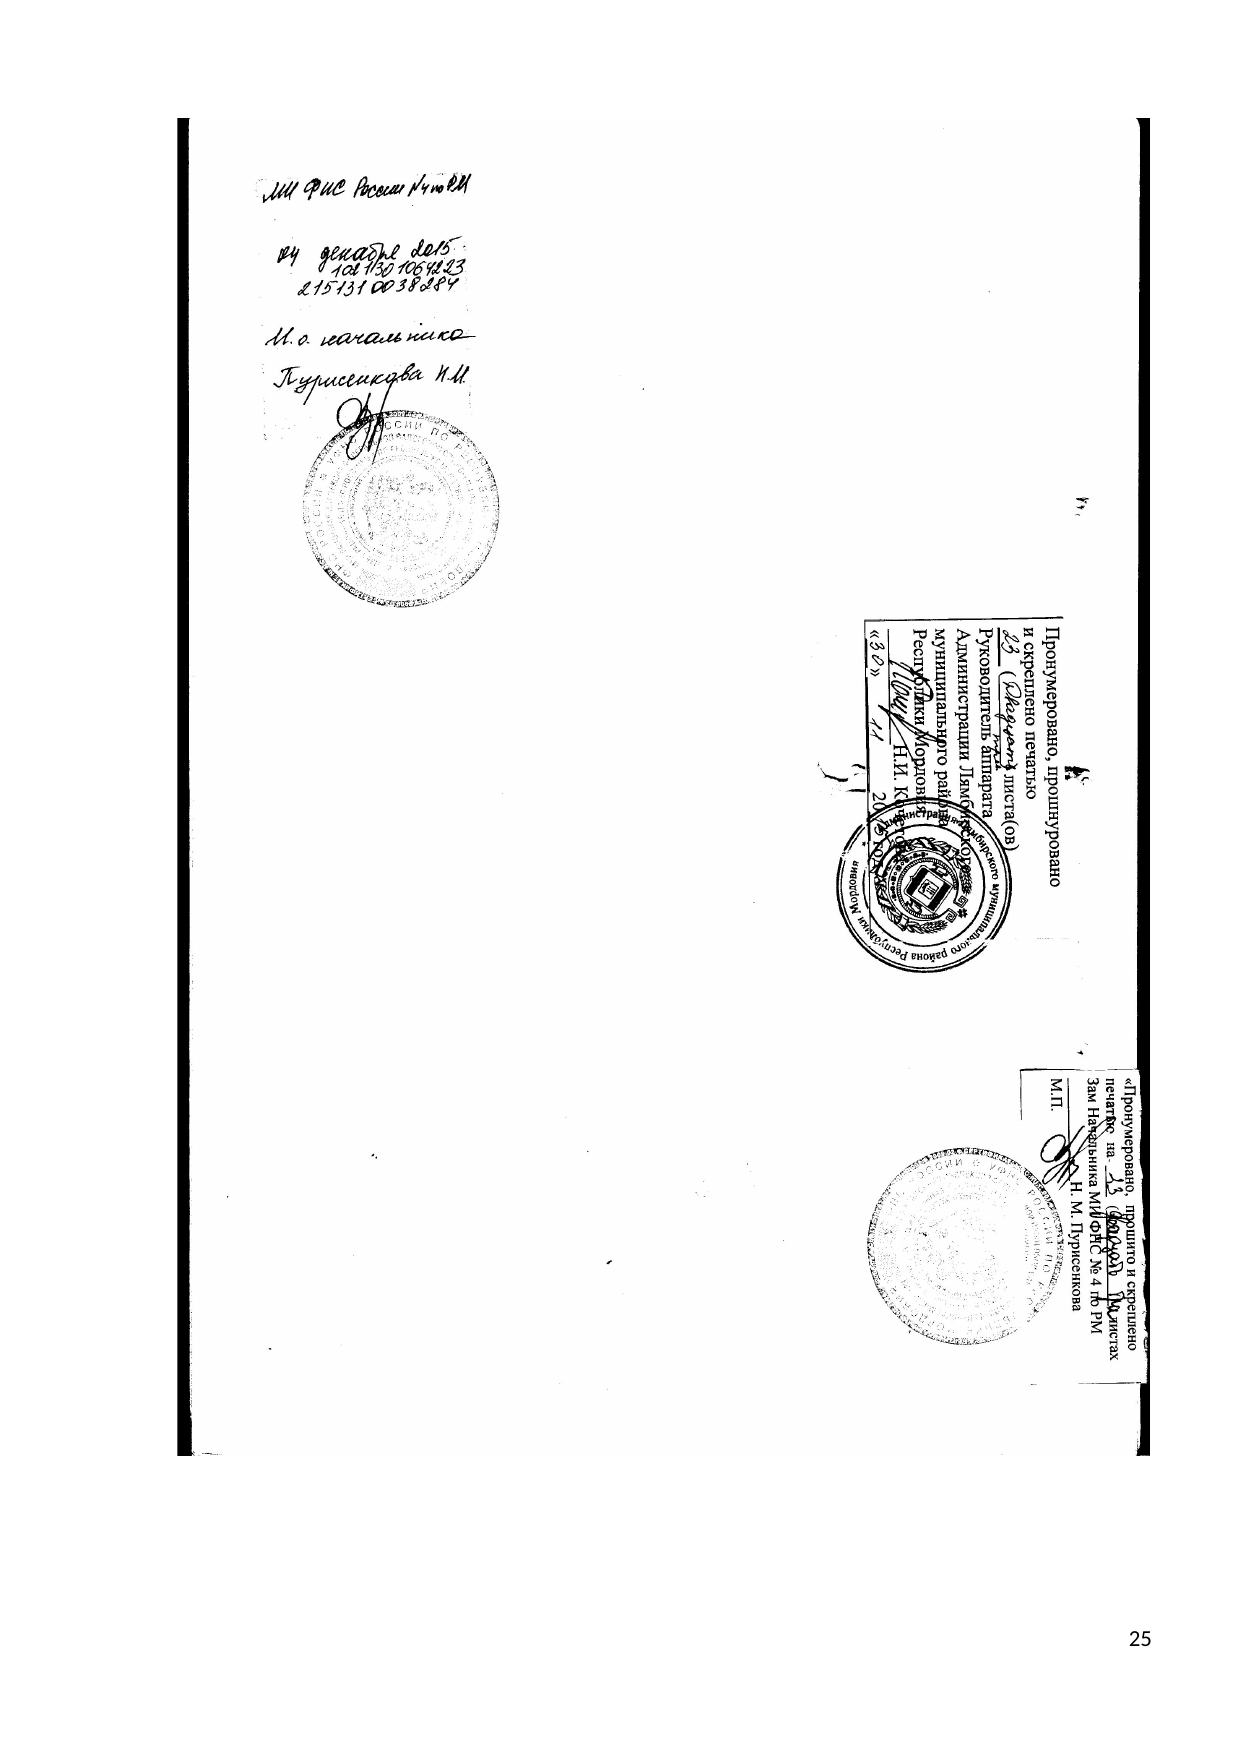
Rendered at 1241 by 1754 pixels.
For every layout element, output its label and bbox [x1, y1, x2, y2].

picture [177, 118, 1152, 1456]
